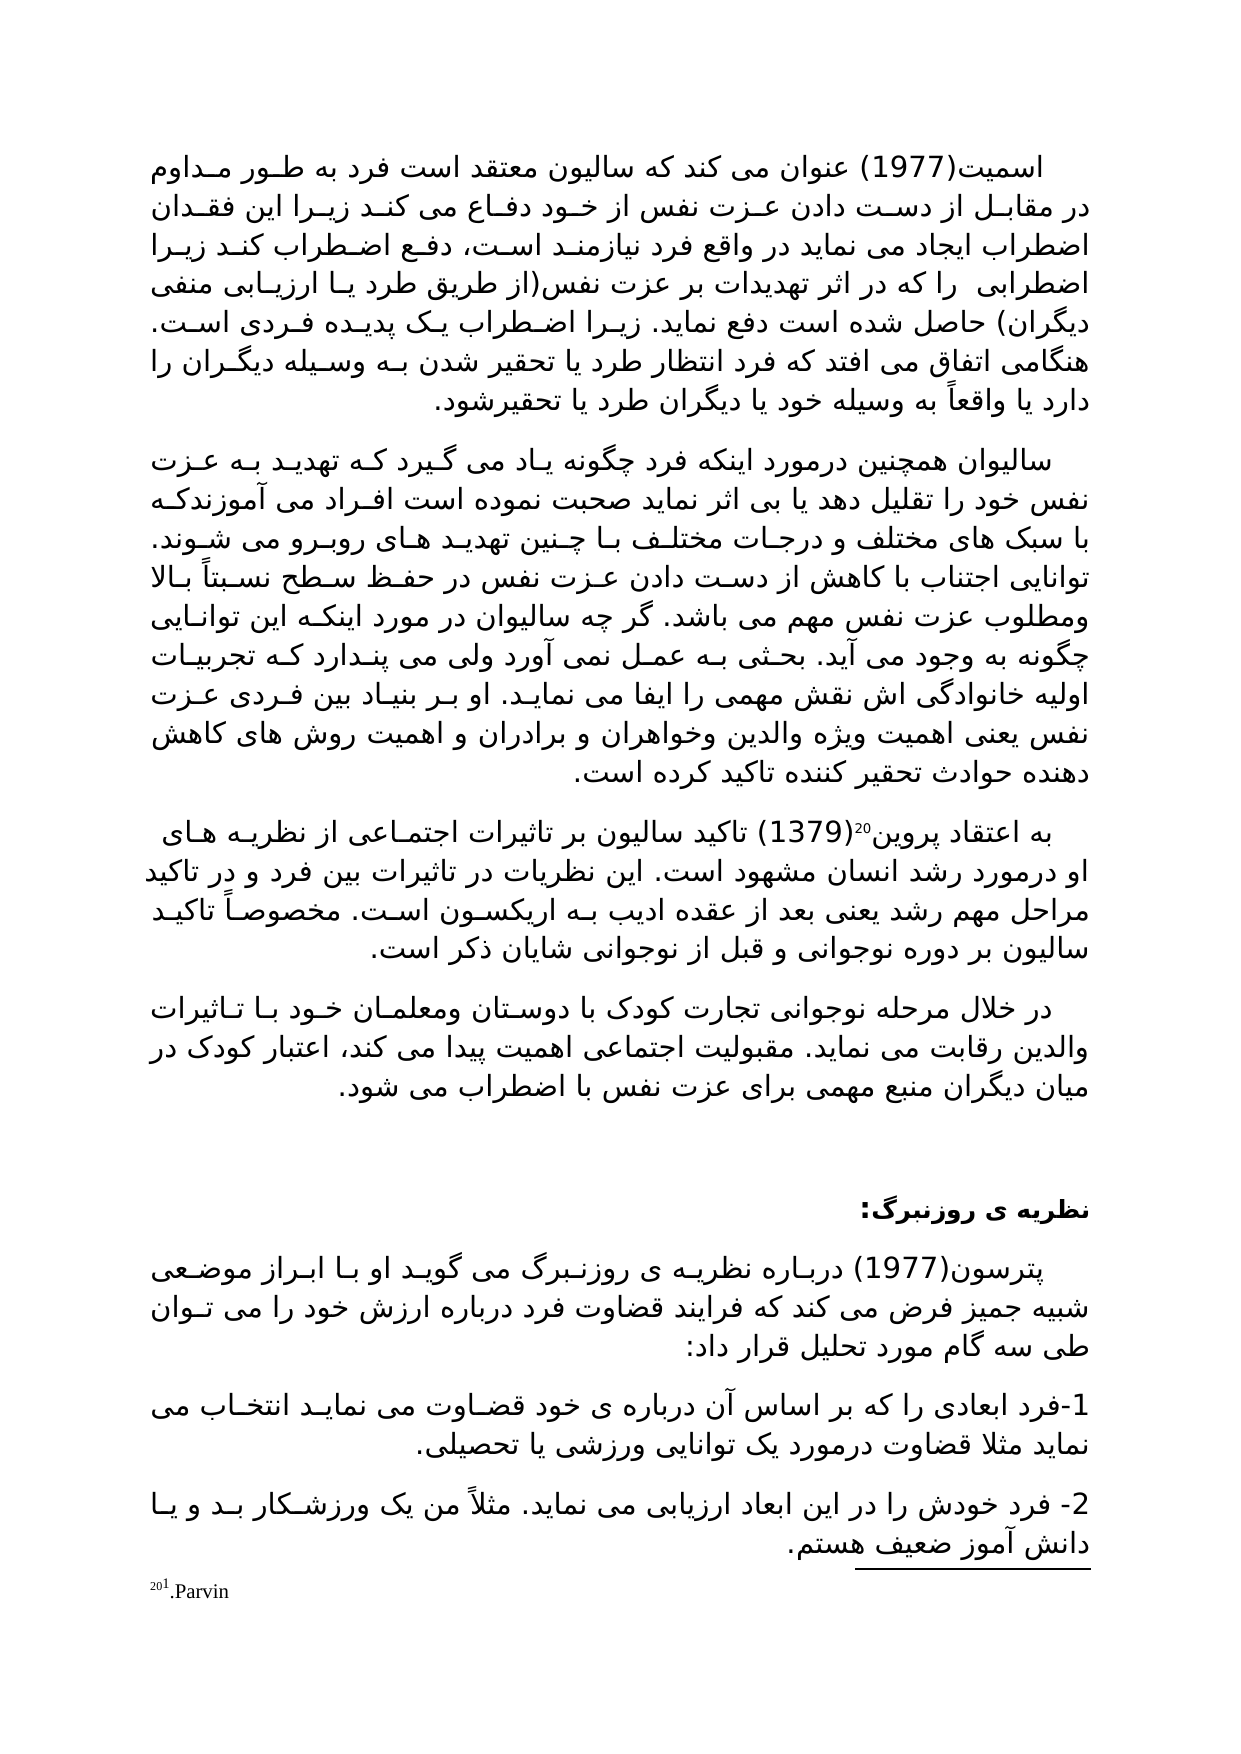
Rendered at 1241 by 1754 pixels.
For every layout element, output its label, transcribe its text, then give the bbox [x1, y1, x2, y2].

text اسمیت(1977) عنوان می کند که سالیون معتقد است فرد به طور مداوم در مقابل از دست دادن عزت نفس از خود دفاع می کند زیرا این فقدان اضطراب ایجاد می نماید در واقع فرد نیازمند است، دفع اضطراب کند زیرا اضطرابی را که در اثر تهدیدات بر عزت نفس(از طریق طرد یا ارزیابی منفی دیگران) حاصل شده است دفع نماید. زیرا اضطراب یک پدیده فردی است. هنگامی اتفاق می افتد که فرد انتظار طرد یا تحقیر شدن به وسیله دیگران را دارد یا واقعاً به وسیله خود یا دیگران طرد یا تحقیرشود. [150, 150, 1090, 418]
text در خلال مرحله نوجوانی تجارت کودک با دوستان ومعلمان خود با تاثیرات والدین رقابت می نماید. مقبولیت اجتماعی اهمیت پیدا می کند، اعتبار کودک در میان دیگران منبع مهمی برای عزت نفس با اضطراب می شود. [150, 992, 1090, 1103]
text 2- فرد خودش را در این ابعاد ارزیابی می نماید. مثلاً من یک ورزشکار بد و یا دانش آموز ضعیف هستم. [150, 1487, 1090, 1560]
text نظریه ی روزنبرگ: [150, 1191, 1090, 1225]
text سالیوان همچنین درمورد اینکه فرد چگونه یاد می گیرد که تهدید به عزت نفس خود را تقلیل دهد یا بی اثر نماید صحبت نموده است افراد می آموزندکه با سبک های مختلف و درجات مختلف با چنین تهدید های روبرو می شوند. توانایی اجتناب با کاهش از دست دادن عزت نفس در حفظ سطح نسبتاً بالا ومطلوب عزت نفس مهم می باشد. گر چه سالیوان در مورد اینکه این توانایی چگونه به وجود می آید. بحثی به عمل نمی آورد ولی می پندارد که تجربیات اولیه خانوادگی اش نقش مهمی را ایفا می نماید. او بر بنیاد بین فردی عزت نفس یعنی اهمیت ویژه والدین وخواهران و برادران و اهمیت روش های کاهش دهنده حوادث تحقیر کننده تاکید کرده است. [150, 443, 1090, 789]
text 1-فرد ابعادی را که بر اساس آن درباره ی خود قضاوت می نماید انتخاب می نماید مثلا قضاوت درمورد یک توانایی ورزشی یا تحصیلی. [150, 1389, 1090, 1462]
text به اعتقاد پروین(1379) تاکید سالیون بر تاثیرات اجتماعی از نظریه های او درمورد رشد انسان مشهود است. این نظریات در تاثیرات بین فرد و در تاکید مراحل مهم رشد یعنی بعد از عقده ادیب به اریکسون است. مخصوصاً تاکید سالیون بر دوره نوجوانی و قبل از نوجوانی شایان ذکر است. [150, 815, 1090, 966]
text پترسون(1977) درباره نظریه ی روزنبرگ می گوید او با ابراز موضعی شبیه جمیز فرض می کند که فرایند قضاوت فرد درباره ارزش خود را می توان طی سه گام مورد تحلیل قرار داد: [150, 1251, 1090, 1363]
